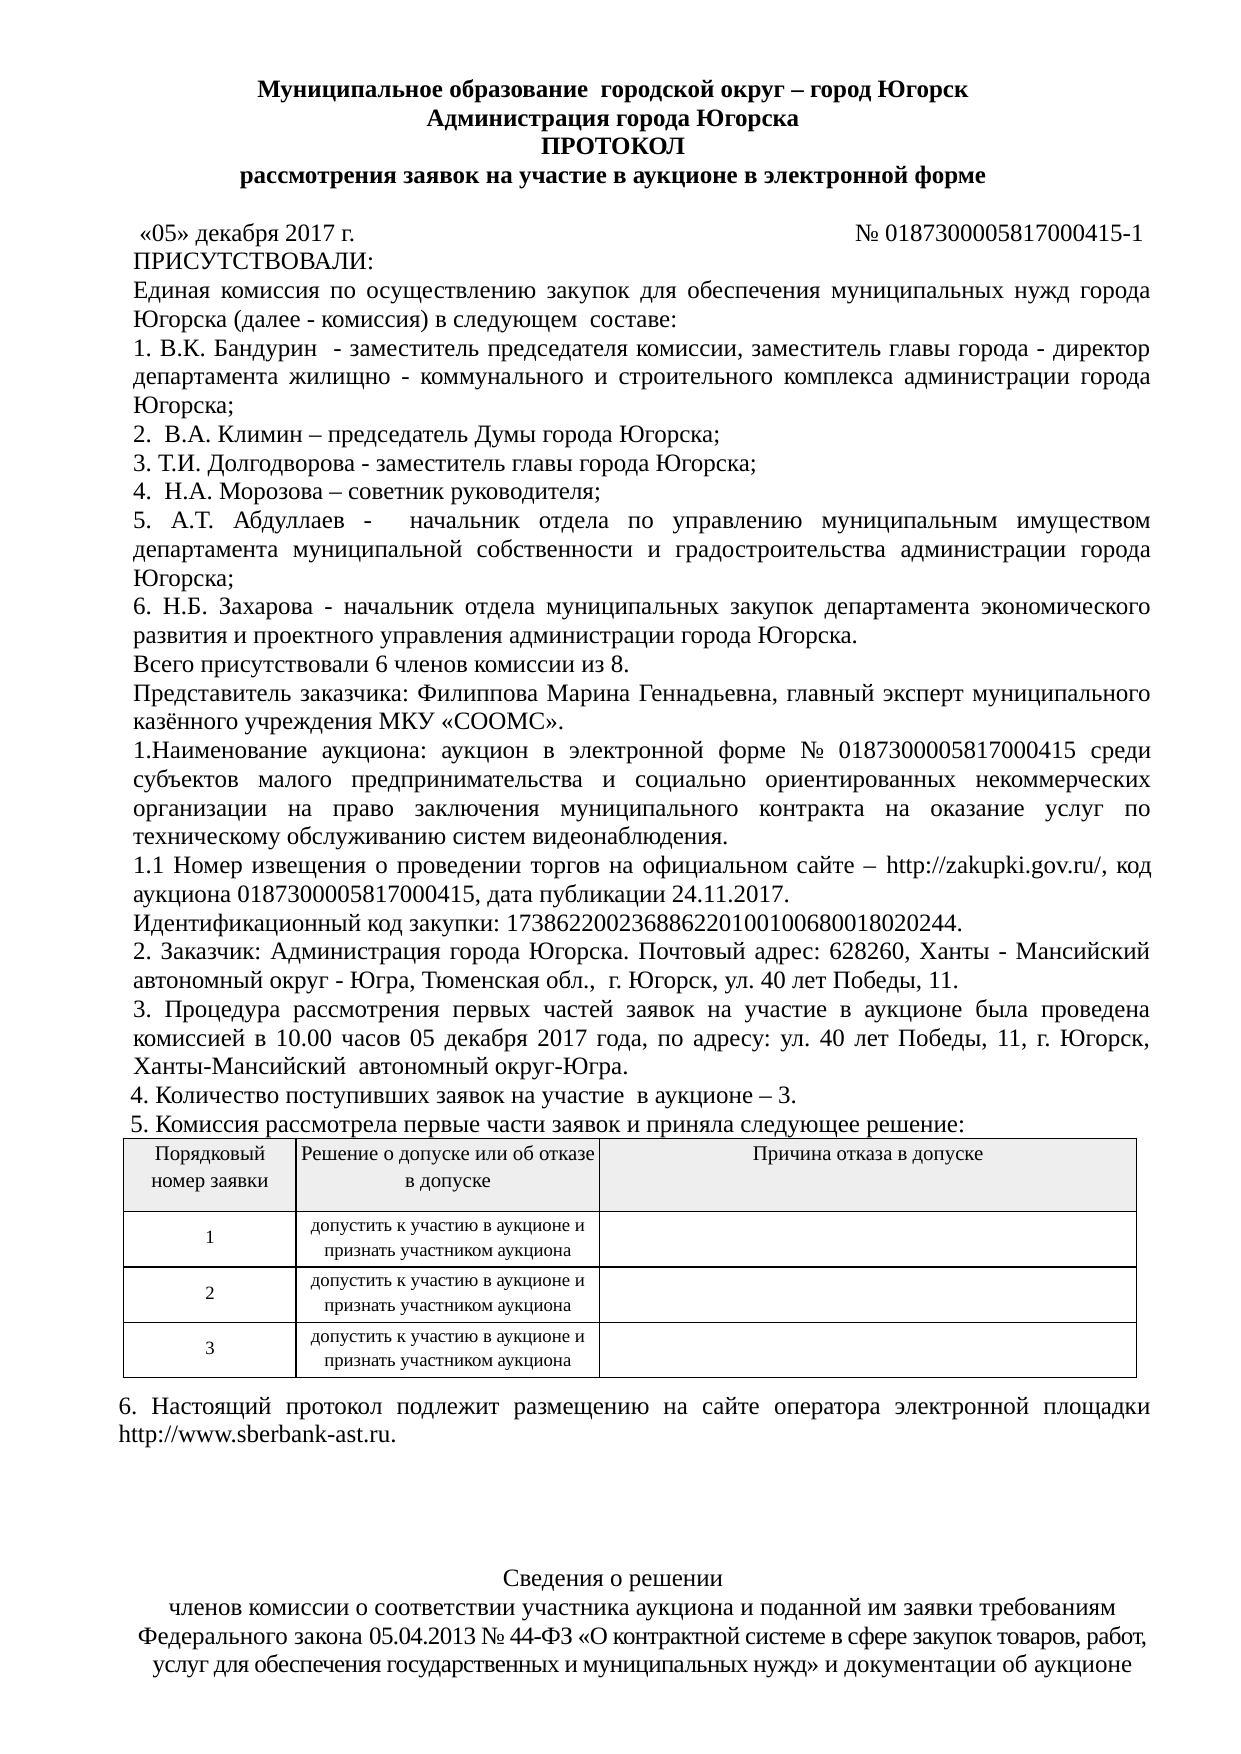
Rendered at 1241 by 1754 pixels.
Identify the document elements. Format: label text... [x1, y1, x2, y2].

text Всего присутствовали 6 членов комиссии из 8. [133, 649, 1152, 678]
text Сведения о решении [74, 1563, 1152, 1592]
table_cell допустить к участию в аукционе и признать участником аукциона [297, 1212, 599, 1266]
text 2. В.А. Климин – председатель Думы города Югорска; [133, 419, 1152, 448]
text 5. Комиссия рассмотрела первые части заявок и приняла следующее решение: [74, 1109, 1152, 1138]
text 1. В.К. Бандурин - заместитель председателя комиссии, заместитель главы города - директор департамента жилищно - коммунального и строительного комплекса администрации города Югорска; [133, 333, 1152, 419]
text Представитель заказчика: Филиппова Марина Геннадьевна, главный эксперт муниципального казённого учреждения МКУ «СООМС». [133, 678, 1152, 735]
text «05» декабря 2017 г. № 0187300005817000415-1 [133, 218, 1152, 246]
text 3. Т.И. Долгодворова - заместитель главы города Югорска; [133, 448, 1152, 476]
text 6. Н.Б. Захарова - начальник отдела муниципальных закупок департамента экономического развития и проектного управления администрации города Югорска. [133, 591, 1152, 649]
table_header Порядковый номер заявки [124, 1139, 295, 1211]
text ПРОТОКОЛ [74, 131, 1152, 160]
text рассмотрения заявок на участие в аукционе в электронной форме [74, 160, 1152, 189]
table_header Решение о допуске или об отказе в допуске [297, 1139, 599, 1211]
text Муниципальное образование городской округ – город Югорск [74, 74, 1152, 103]
table_cell [600, 1268, 1136, 1321]
table_cell допустить к участию в аукционе и признать участником аукциона [297, 1268, 599, 1321]
text членов комиссии о соответствии участника аукциона и поданной им заявки требованиям Федерального закона 05.04.2013 № 44-ФЗ «О контрактной системе в сфере закупок товаров, работ, услуг для обеспечения государственных и муниципальных нужд» и документации об аукционе [133, 1592, 1152, 1678]
text 6. Настоящий протокол подлежит размещению на сайте оператора электронной площадки http://www.sberbank-ast.ru. [118, 1391, 1152, 1448]
text 4. Количество поступивших заявок на участие в аукционе – 3. [74, 1080, 1152, 1109]
text ПРИСУТСТВОВАЛИ: [133, 246, 1152, 275]
table_cell [600, 1212, 1136, 1266]
text 1.1 Номер извещения о проведении торгов на официальном сайте – http://zakupki.gov.ru/, код аукциона 0187300005817000415, дата публикации 24.11.2017. [133, 850, 1152, 908]
table_cell допустить к участию в аукционе и признать участником аукциона [297, 1323, 599, 1377]
table_cell 3 [124, 1323, 295, 1377]
table_cell 2 [124, 1268, 295, 1321]
text 4. Н.А. Морозова – советник руководителя; [133, 476, 1152, 505]
text Единая комиссия по осуществлению закупок для обеспечения муниципальных нужд города Югорска (далее - комиссия) в следующем составе: [133, 275, 1152, 333]
text Идентификационный код закупки: 173862200236886220100100680018020244. [133, 908, 1152, 936]
text 1.Наименование аукциона: аукцион в электронной форме № 0187300005817000415 среди субъектов малого предпринимательства и социально ориентированных некоммерческих организации на право заключения муниципального контракта на оказание услуг по техническому обслуживанию систем видеонаблюдения. [133, 735, 1152, 850]
table_cell 1 [124, 1212, 295, 1266]
text Администрация города Югорска [74, 103, 1152, 131]
text 2. Заказчик: Администрация города Югорска. Почтовый адрес: 628260, Ханты - Мансийский автономный округ - Югра, Тюменская обл., г. Югорск, ул. 40 лет Победы, 11. [133, 936, 1152, 994]
table_cell [600, 1323, 1136, 1377]
text 5. А.Т. Абдуллаев - начальник отдела по управлению муниципальным имуществом департамента муниципальной собственности и градостроительства администрации города Югорска; [133, 505, 1152, 591]
text 3. Процедура рассмотрения первых частей заявок на участие в аукционе была проведена комиссией в 10.00 часов 05 декабря 2017 года, по адресу: ул. 40 лет Победы, 11, г. Югорск, Ханты-Мансийский автономный округ-Югра. [133, 994, 1152, 1080]
table_header Причина отказа в допуске [600, 1139, 1136, 1211]
